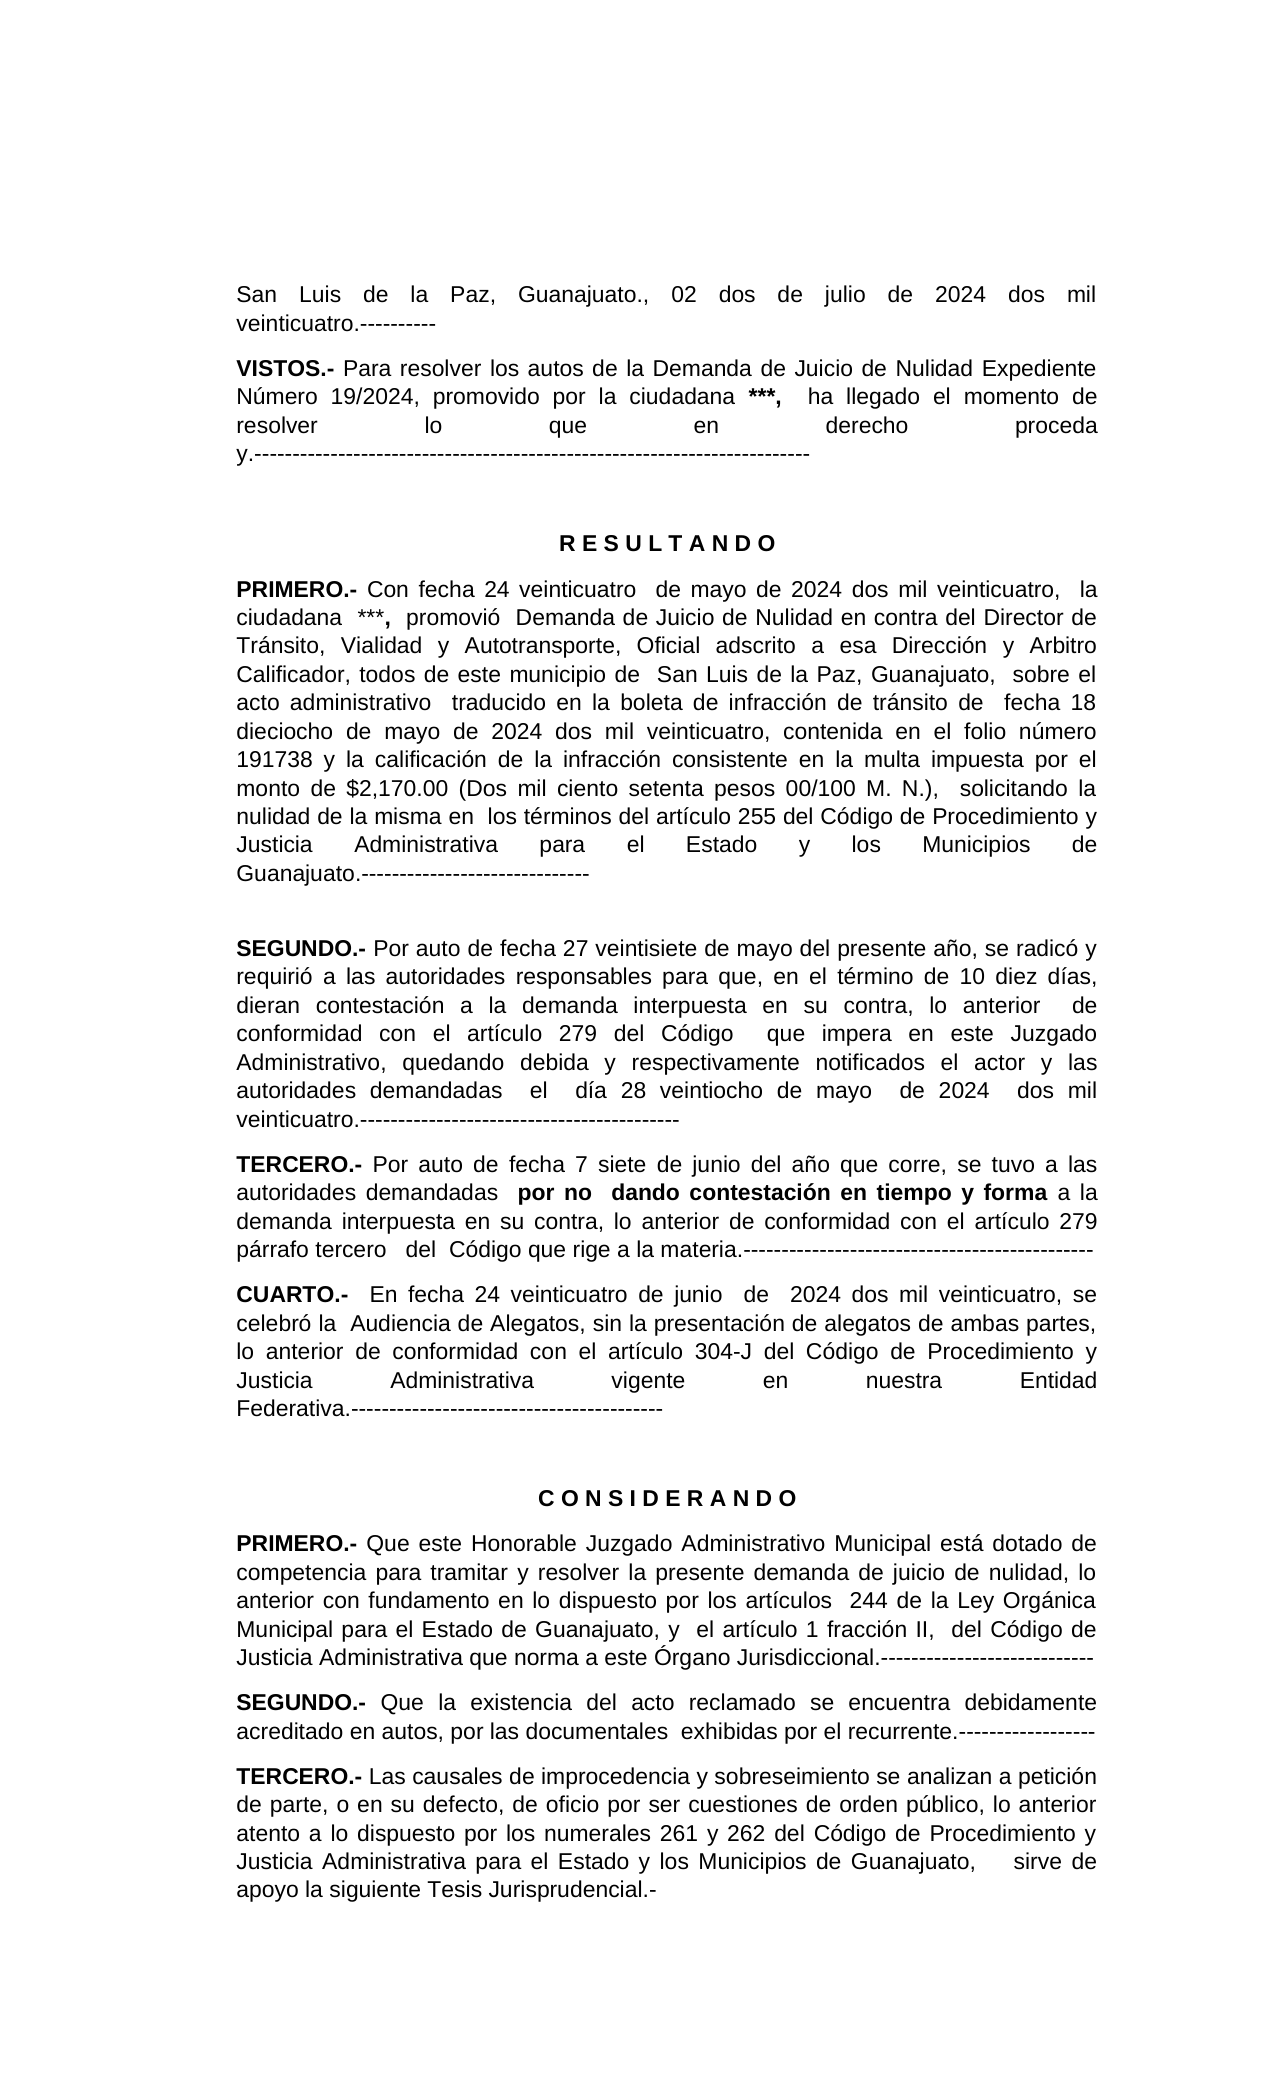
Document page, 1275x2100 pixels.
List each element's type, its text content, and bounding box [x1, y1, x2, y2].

text TERCERO.- Por auto de fecha 7 siete de junio del año que corre, se tuvo a las autoridades demandadas por no dando contestación en tiempo y forma a la demanda interpuesta en su contra, lo anterior de conformidad con el artículo 279 párrafo tercero del Código que rige a la materia.---------------------------------------------- [236, 1151, 1098, 1262]
text C O N S I D E R A N D O [236, 1485, 1098, 1512]
text VISTOS.- Para resolver los autos de la Demanda de Juicio de Nulidad Expediente Número 19/2024, promovido por la ciudadana ***, ha llegado el momento de resolver lo que en derecho proceda y.------------------------------------------------------------------------- [236, 355, 1098, 467]
text SEGUNDO.- Que la existencia del acto reclamado se encuentra debidamente acreditado en autos, por las documentales exhibidas por el recurrente.------------------ [236, 1689, 1098, 1744]
text SEGUNDO.- Por auto de fecha 27 veintisiete de mayo del presente año, se radicó y requirió a las autoridades responsables para que, en el término de 10 diez días, dieran contestación a la demanda interpuesta en su contra, lo anterior de conformidad con el artículo 279 del Código que impera en este Juzgado Administrativo, quedando debida y respectivamente notificados el actor y las autoridades demandadas el día 28 veintiocho de mayo de 2024 dos mil veinticuatro.------------------------------------------ [236, 905, 1098, 1132]
text San Luis de la Paz, Guanajuato., 02 dos de julio de 2024 dos mil veinticuatro.---------- [236, 281, 1098, 336]
text PRIMERO.- Que este Honorable Juzgado Administrativo Municipal está dotado de competencia para tramitar y resolver la presente demanda de juicio de nulidad, lo anterior con fundamento en lo dispuesto por los artículos 244 de la Ley Orgánica Municipal para el Estado de Guanajuato, y el artículo 1 fracción II, del Código de Justicia Administrativa que norma a este Órgano Jurisdiccional.---------------------------- [236, 1530, 1098, 1670]
text PRIMERO.- Con fecha 24 veinticuatro de mayo de 2024 dos mil veinticuatro, la ciudadana ***, promovió Demanda de Juicio de Nulidad en contra del Director de Tránsito, Vialidad y Autotransporte, Oficial adscrito a esa Dirección y Arbitro Calificador, todos de este municipio de San Luis de la Paz, Guanajuato, sobre el acto administrativo traducido en la boleta de infracción de tránsito de fecha 18 dieciocho de mayo de 2024 dos mil veinticuatro, contenida en el folio número 191738 y la calificación de la infracción consistente en la multa impuesta por el monto de $2,170.00 (Dos mil ciento setenta pesos 00/100 M. N.), solicitando la nulidad de la misma en los términos del artículo 255 del Código de Procedimiento y Justicia Administrativa para el Estado y los Municipios de Guanajuato.------------------------------ [236, 576, 1098, 886]
text TERCERO.- Las causales de improcedencia y sobreseimiento se analizan a petición de parte, o en su defecto, de oficio por ser cuestiones de orden público, lo anterior atento a lo dispuesto por los numerales 261 y 262 del Código de Procedimiento y Justicia Administrativa para el Estado y los Municipios de Guanajuato, sirve de apoyo la siguiente Tesis Jurisprudencial.- [236, 1763, 1098, 1903]
text CUARTO.- En fecha 24 veinticuatro de junio de 2024 dos mil veinticuatro, se celebró la Audiencia de Alegatos, sin la presentación de alegatos de ambas partes, lo anterior de conformidad con el artículo 304-J del Código de Procedimiento y Justicia Administrativa vigente en nuestra Entidad Federativa.----------------------------------------- [236, 1281, 1098, 1421]
text R E S U L T A N D O [236, 530, 1098, 557]
